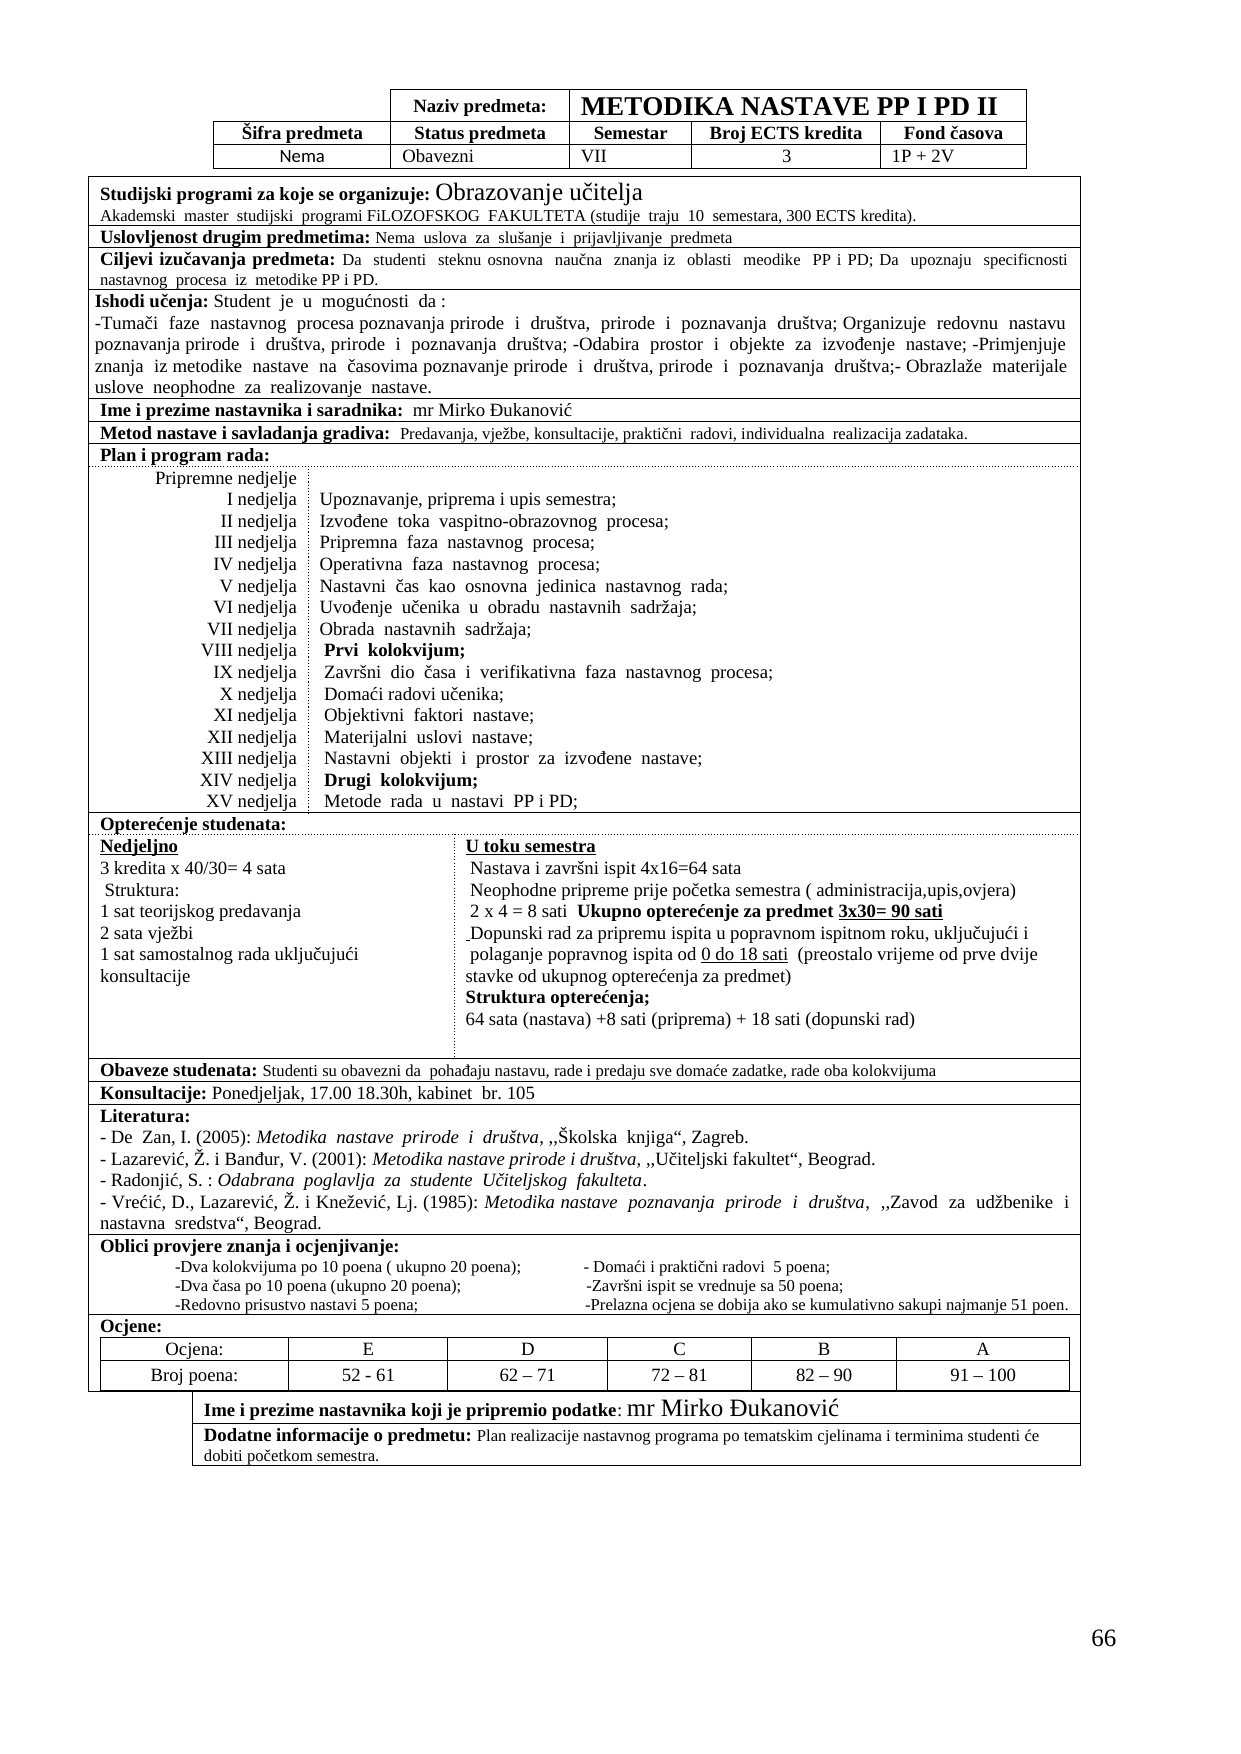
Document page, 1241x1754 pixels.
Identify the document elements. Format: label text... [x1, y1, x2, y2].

table_cell Nema [214, 145, 390, 167]
table_header METODIKA NASTAVE PP I PD II [570, 90, 1026, 121]
table_cell Nedjeljno 3 kredita x 40/30= 4 sata Struktura: 1 sat teorijskog predavanja 2 sata vježbi 1 sat samostalnog rada uključujući konsultacije [89, 834, 454, 1058]
table_cell Šifra predmeta [214, 122, 390, 143]
table_cell Oblici provjere znanja i ocjenjivanje: -Dva kolokvijuma po 10 poena ( ukupno 20 poena); - Domaći i praktični radovi 5 poena; -Dva časa po 10 poena (ukupno 20 poena); -Završni ispit se vrednuje sa 50 poena; -Redovno prisustvo nastavi 5 poena; -Prelazna ocjena se dobija ako se kumulativno sakupi najmanje 51 poen. [89, 1235, 1080, 1314]
table_cell 1P + 2V [881, 145, 1026, 167]
table_cell Metod nastave i savladanja gradiva: Predavanja, vježbe, konsultacije, praktični radovi, individualna realizacija zadataka. [89, 422, 1080, 443]
table_header Naziv predmeta: [391, 90, 569, 121]
table_cell Opterećenje studenata: [89, 813, 1080, 834]
table_cell Ocjene: [89, 1315, 1080, 1391]
table_cell Semestar [570, 122, 691, 143]
table_cell Ciljevi izučavanja predmeta: Da studenti steknu osnovna naučna znanja iz oblasti meodike PP i PD; Da upoznaju specificnosti nastavnog procesa iz metodike PP i PD. [89, 248, 1080, 289]
table_cell Ime i prezime nastavnika koji je pripremio podatke: mr Mirko Đukanović [193, 1392, 1080, 1423]
table_cell Status predmeta [391, 122, 569, 143]
table_cell 3 [692, 145, 880, 167]
table_cell VII [570, 145, 691, 167]
table_cell Upoznavanje, priprema i upis semestra; Izvođene toka vaspitno-obrazovnog procesa; Pripremna faza nastavnog procesa; Operativna faza nastavnog procesa; Nastavni čas kao osnovna jedinica nastavnog rada; Uvođenje učenika u obradu nastavnih sadržaja; Obrada nastavnih sadržaja; Prvi kolokvijum; Završni dio časa i verifikativna faza nastavnog procesa; Domaći radovi učenika; Objektivni faktori nastave; Materijalni uslovi nastave; Nastavni objekti i prostor za izvođene nastave; Drugi kolokvijum; Metode rada u nastavi PP i PD; [308, 466, 1080, 812]
table_cell Konsultacije: Ponedjeljak, 17.00 18.30h, kabinet br. 105 [89, 1082, 1080, 1103]
table_cell Dodatne informacije o predmetu: Plan realizacije nastavnog programa po tematskim cjelinama i terminima studenti će dobiti početkom semestra. [193, 1424, 1080, 1465]
table_cell Pripremne nedjelje I nedjelja II nedjelja III nedjelja IV nedjelja V nedjelja VI nedjelja VII nedjelja VIII nedjelja IX nedjelja X nedjelja XI nedjelja XII nedjelja XIII nedjelja XIV nedjelja XV nedjelja [89, 466, 308, 812]
table_header Studijski programi za koje se organizuje: Obrazovanje učitelja Akademski master studijski programi FiLOZOFSKOG FAKULTETA (studije traju 10 semestara, 300 ECTS kredita). [89, 177, 1080, 225]
table_cell Fond časova [881, 122, 1026, 143]
table_cell Ishodi učenja: Student je u mogućnosti da : -Tumači faze nastavnog procesa poznavanja prirode i društva, prirode i poznavanja društva; Organizuje redovnu nastavu poznavanja prirode i društva, prirode i poznavanja društva; -Odabira prostor i objekte za izvođenje nastave; -Primjenjuje znanja iz metodike nastave na časovima poznavanje prirode i društva, prirode i poznavanja društva;- Obrazlaže materijale uslove neophodne za realizovanje nastave. [89, 290, 1080, 398]
table_cell Obavezni [391, 145, 569, 167]
table_cell Ime i prezime nastavnika i saradnika: mr Mirko Đukanović [89, 399, 1080, 421]
table_cell U toku semestra Nastava i završni ispit 4x16=64 sata Neophodne pripreme prije početka semestra ( administracija,upis,ovjera) 2 x 4 = 8 sati Ukupno opterećenje za predmet 3x30= 90 sati Dopunski rad za pripremu ispita u popravnom ispitnom roku, uključujući i polaganje popravnog ispita od 0 do 18 sati (preostalo vrijeme od prve dvije stavke od ukupnog opterećenja za predmet) Struktura opterećenja; 64 sata (nastava) +8 sati (priprema) + 18 sati (dopunski rad) [454, 834, 1080, 1058]
table_cell Plan i program rada: [89, 444, 1080, 466]
table_cell Uslovljenost drugim predmetima: Nema uslova za slušanje i prijavljivanje predmeta [89, 226, 1080, 247]
table_cell Literatura: - De Zan, I. (2005): Metodika nastave prirode i društva, ,,Školska knjiga“, Zagreb. - Lazarević, Ž. i Banđur, V. (2001): Metodika nastave prirode i društva, ,,Učiteljski fakultet“, Beograd. - Radonjić, S. : Odabrana poglavlja za studente Učiteljskog fakulteta. - Vrećić, D., Lazarević, Ž. i Knežević, Lj. (1985): Metodika nastave poznavanja prirode i društva, ,,Zavod za udžbenike i nastavna sredstva“, Beograd. [89, 1105, 1080, 1234]
table_cell Broj ECTS kredita [692, 122, 880, 143]
table_cell Obaveze studenata: Studenti su obavezni da pohađaju nastavu, rade i predaju sve domaće zadatke, rade oba kolokvijuma [89, 1059, 1080, 1081]
